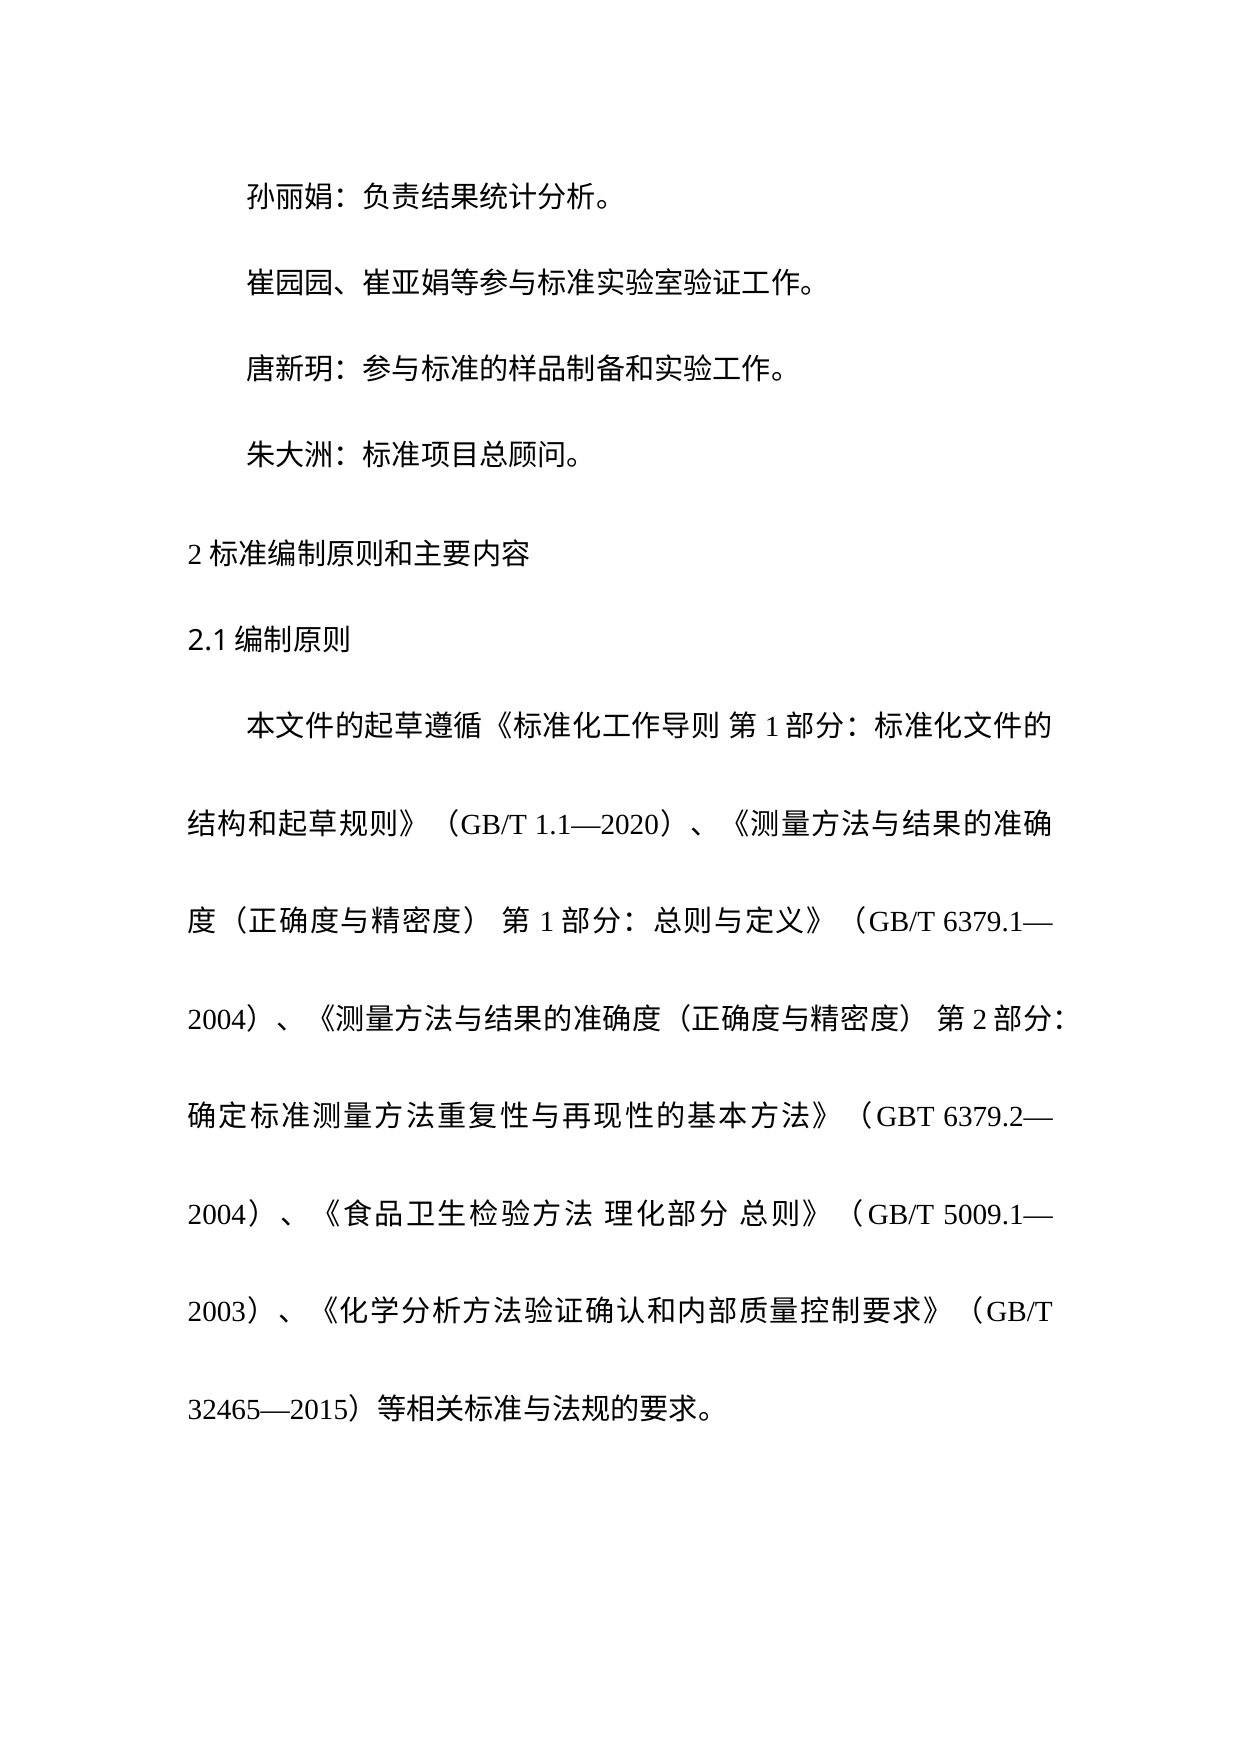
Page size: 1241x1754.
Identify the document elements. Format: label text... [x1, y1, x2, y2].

text 孙丽娟：负责结果统计分析。 [187, 162, 1053, 227]
text 本文件的起草遵循《标准化工作导则 第1部分：标准化文件的结构和起草规则》（GB/T 1.1—2020）、《测量方法与结果的准确度（正确度与精密度） 第1部分：总则与定义》（GB/T 6379.1—2004）、《测量方法与结果的准确度（正确度与精密度） 第2部分：确定标准测量方法重复性与再现性的基本方法》（GBT 6379.2—2004）、《食品卫生检验方法 理化部分 总则》（GB/T 5009.1—2003）、《化学分析方法验证确认和内部质量控制要求》（GB/T 32465—2015）等相关标准与法规的要求。 [187, 691, 1053, 1439]
text 唐新玥：参与标准的样品制备和实验工作。 [187, 334, 1053, 399]
subtitle 2 标准编制原则和主要内容 [187, 519, 1053, 584]
text 崔园园、崔亚娟等参与标准实验室验证工作。 [187, 248, 1053, 313]
text 朱大洲：标准项目总顾问。 [187, 420, 1053, 485]
subtitle 2.1编制原则 [187, 605, 1053, 670]
